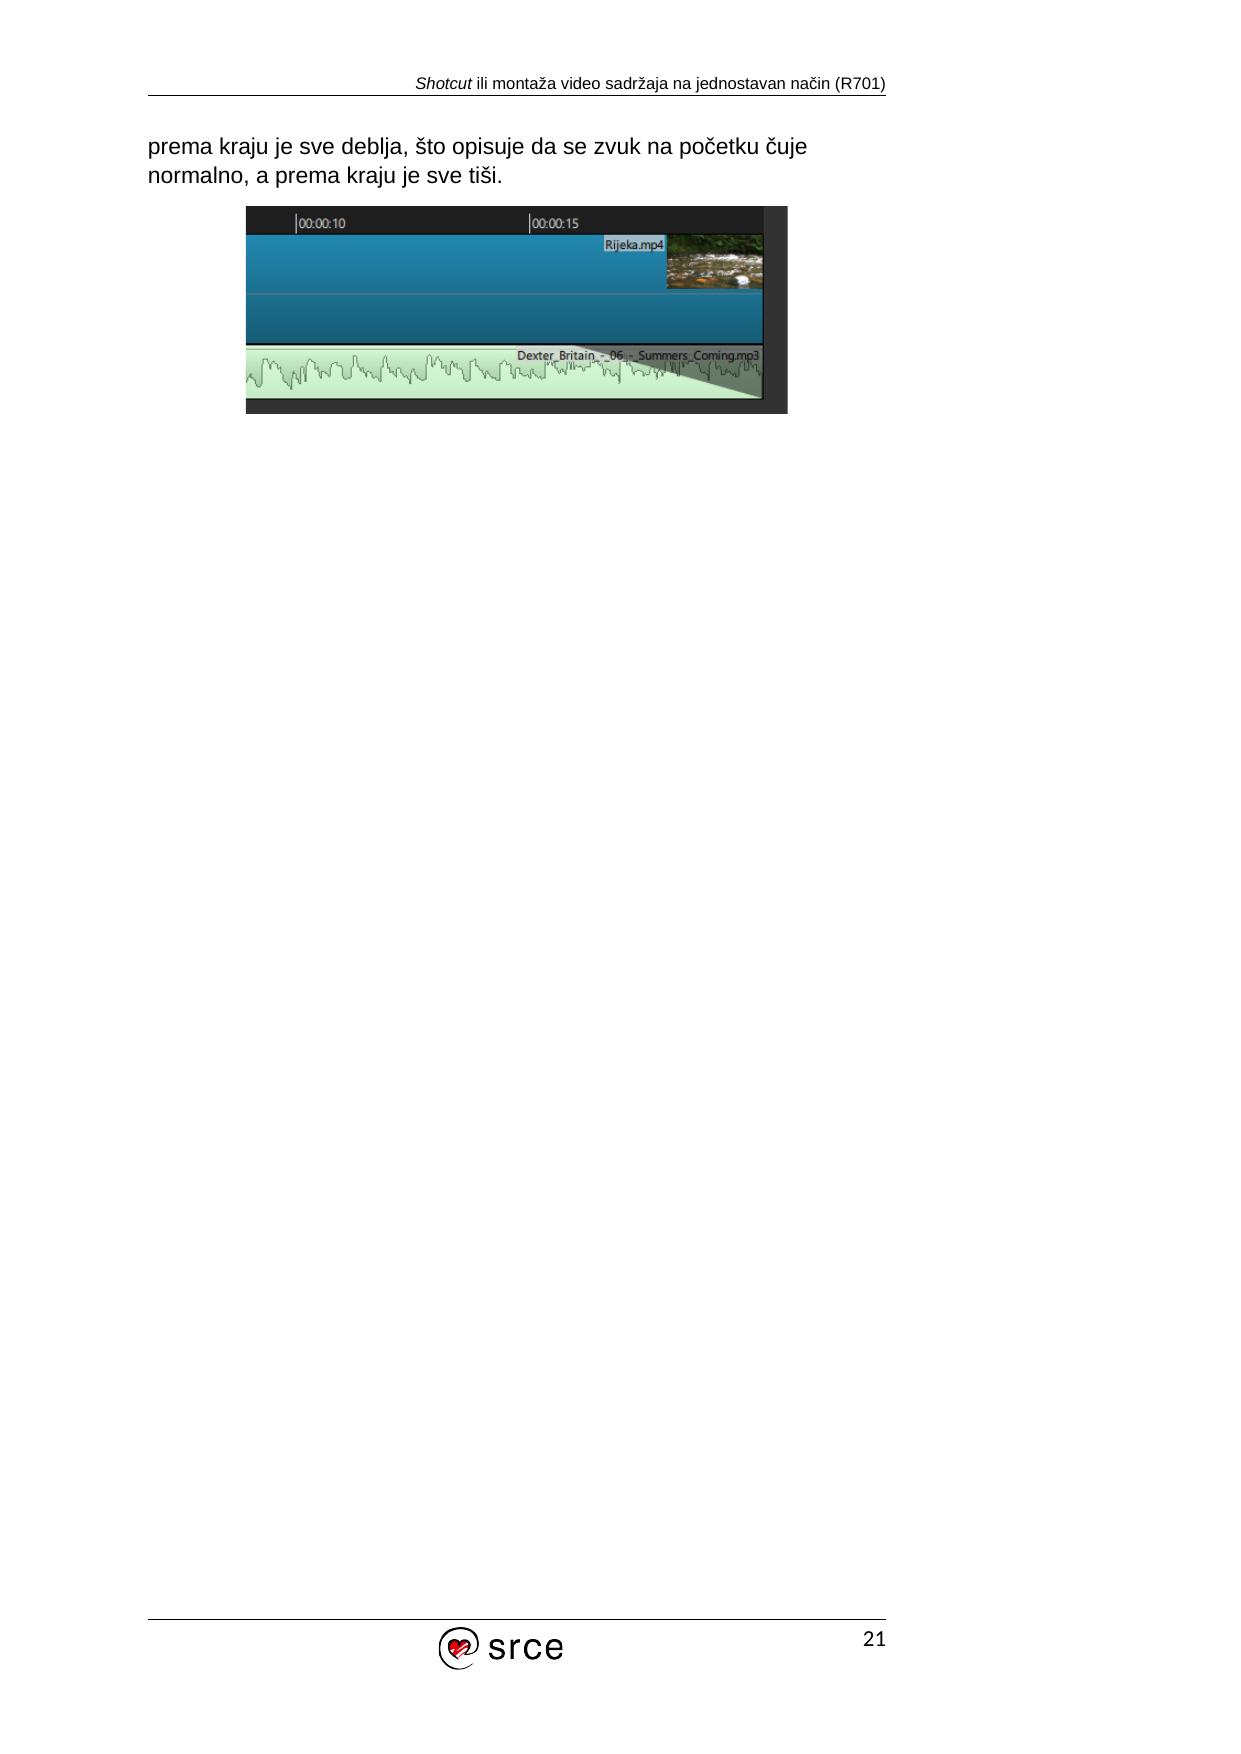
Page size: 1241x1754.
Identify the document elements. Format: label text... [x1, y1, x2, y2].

picture [438, 1627, 563, 1670]
picture [245, 206, 788, 414]
